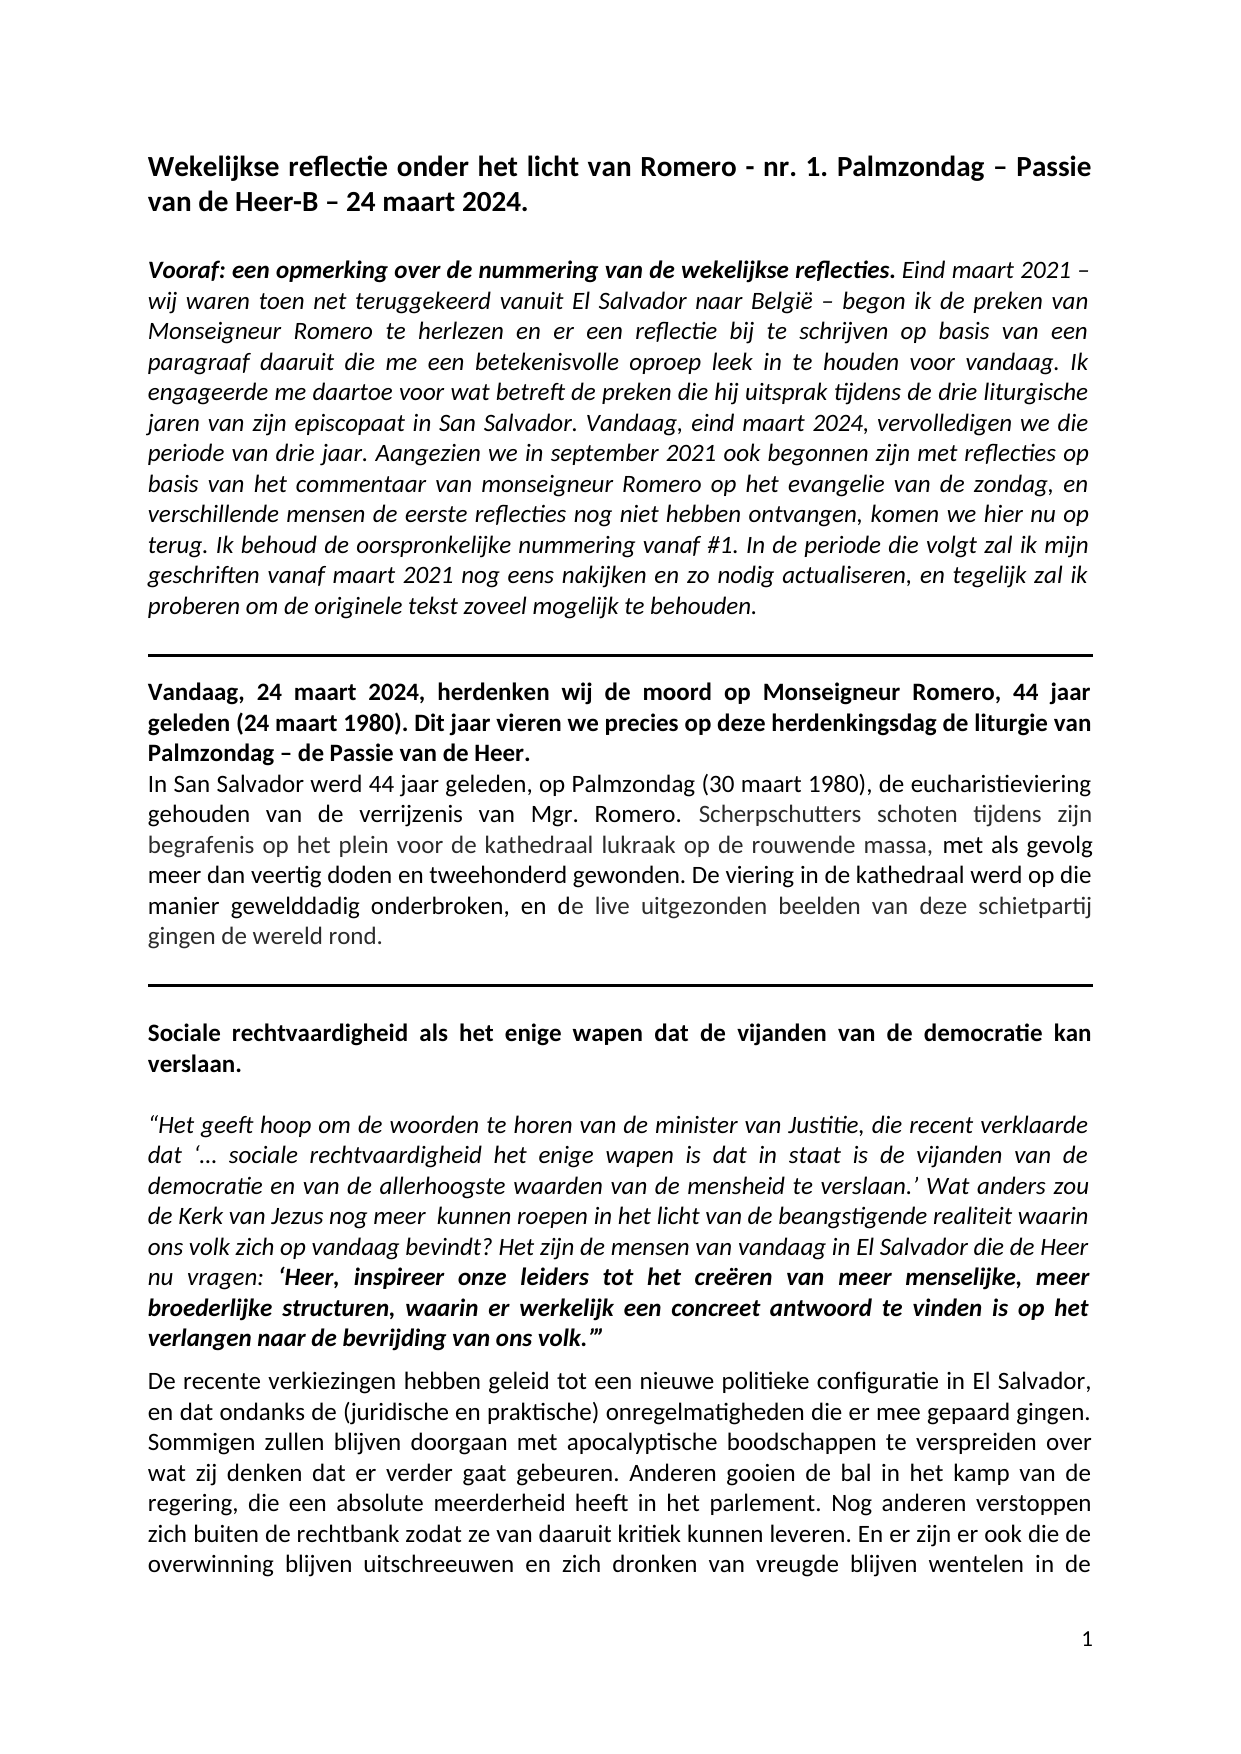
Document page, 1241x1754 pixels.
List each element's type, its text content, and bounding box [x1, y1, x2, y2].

text In San Salvador werd 44 jaar geleden, op Palmzondag (30 maart 1980), de eucharistieviering gehouden van de verrijzenis van Mgr. Romero. Scherpschutters schoten tijdens zijn begrafenis op het plein voor de kathedraal lukraak op de rouwende massa, met als gevolg meer dan veertig doden en tweehonderd gewonden. De viering in de kathedraal werd op die manier gewelddadig onderbroken, en de live uitgezonden beelden van deze schietpartij gingen de wereld rond. [148, 768, 1093, 829]
text Vandaag, 24 maart 2024, herdenken wij de moord op Monseigneur Romero, 44 jaar geleden (24 maart 1980). Dit jaar vieren we precies op deze herdenkingsdag de liturgie van Palmzondag – de Passie van de Heer. [148, 676, 1093, 768]
text “Het geeft hoop om de woorden te horen van de minister van Justitie, die recent verklaarde dat ‘… sociale rechtvaardigheid het enige wapen is dat in staat is de vijanden van de democratie en van de allerhoogste waarden van de mensheid te verslaan.’ Wat anders zou de Kerk van Jezus nog meer kunnen roepen in het licht van de beangstigende realiteit waarin ons volk zich op vandaag bevindt? Het zijn de mensen van vandaag in El Salvador die de Heer nu vragen: ‘Heer, inspireer onze leiders tot het creëren van meer menselijke, meer broederlijke structuren, waarin er werkelijk een concreet antwoord te vinden is op het verlangen naar de bevrijding van ons volk.’” [148, 1109, 1093, 1353]
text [148, 1366, 1093, 1579]
text Vooraf: een opmerking over de nummering van de wekelijkse reflecties. Eind maart 2021 – wij waren toen net teruggekeerd vanuit El Salvador naar België – begon ik de preken van Monseigneur Romero te herlezen en er een reflectie bij te schrijven op basis van een paragraaf daaruit die me een betekenisvolle oproep leek in te houden voor vandaag. Ik engageerde me daartoe voor wat betreft de preken die hij uitsprak tijdens de drie liturgische jaren van zijn episcopaat in San Salvador. Vandaag, eind maart 2024, vervolledigen we die periode van drie jaar. Aangezien we in september 2021 ook begonnen zijn met reflecties op basis van het commentaar van monseigneur Romero op het evangelie van de zondag, en verschillende mensen de eerste reflecties nog niet hebben ontvangen, komen we hier nu op terug. Ik behoud de oorspronkelijke nummering vanaf #1. In de periode die volgt zal ik mijn geschriften vanaf maart 2021 nog eens nakijken en zo nodig actualiseren, en tegelijk zal ik proberen om de originele tekst zoveel mogelijk te behouden. [148, 254, 1093, 621]
text Sociale rechtvaardigheid als het enige wapen dat de vijanden van de democratie kan verslaan. [148, 1017, 1093, 1078]
text In San Salvador werd 44 jaar geleden, op Palmzondag (30 maart 1980), de eucharistieviering gehouden van de verrijzenis van Mgr. Romero. Scherpschutters schoten tijdens zijn begrafenis op het plein voor de kathedraal lukraak op de rouwende massa, met als gevolg meer dan veertig doden en tweehonderd gewonden. De viering in de kathedraal werd op die manier gewelddadig onderbroken, en de live uitgezonden beelden van deze schietpartij gingen de wereld rond. [148, 829, 1093, 951]
text Wekelijkse reflectie onder het licht van Romero - nr. 1. Palmzondag – Passie van de Heer-B – 24 maart 2024. [148, 148, 1093, 219]
